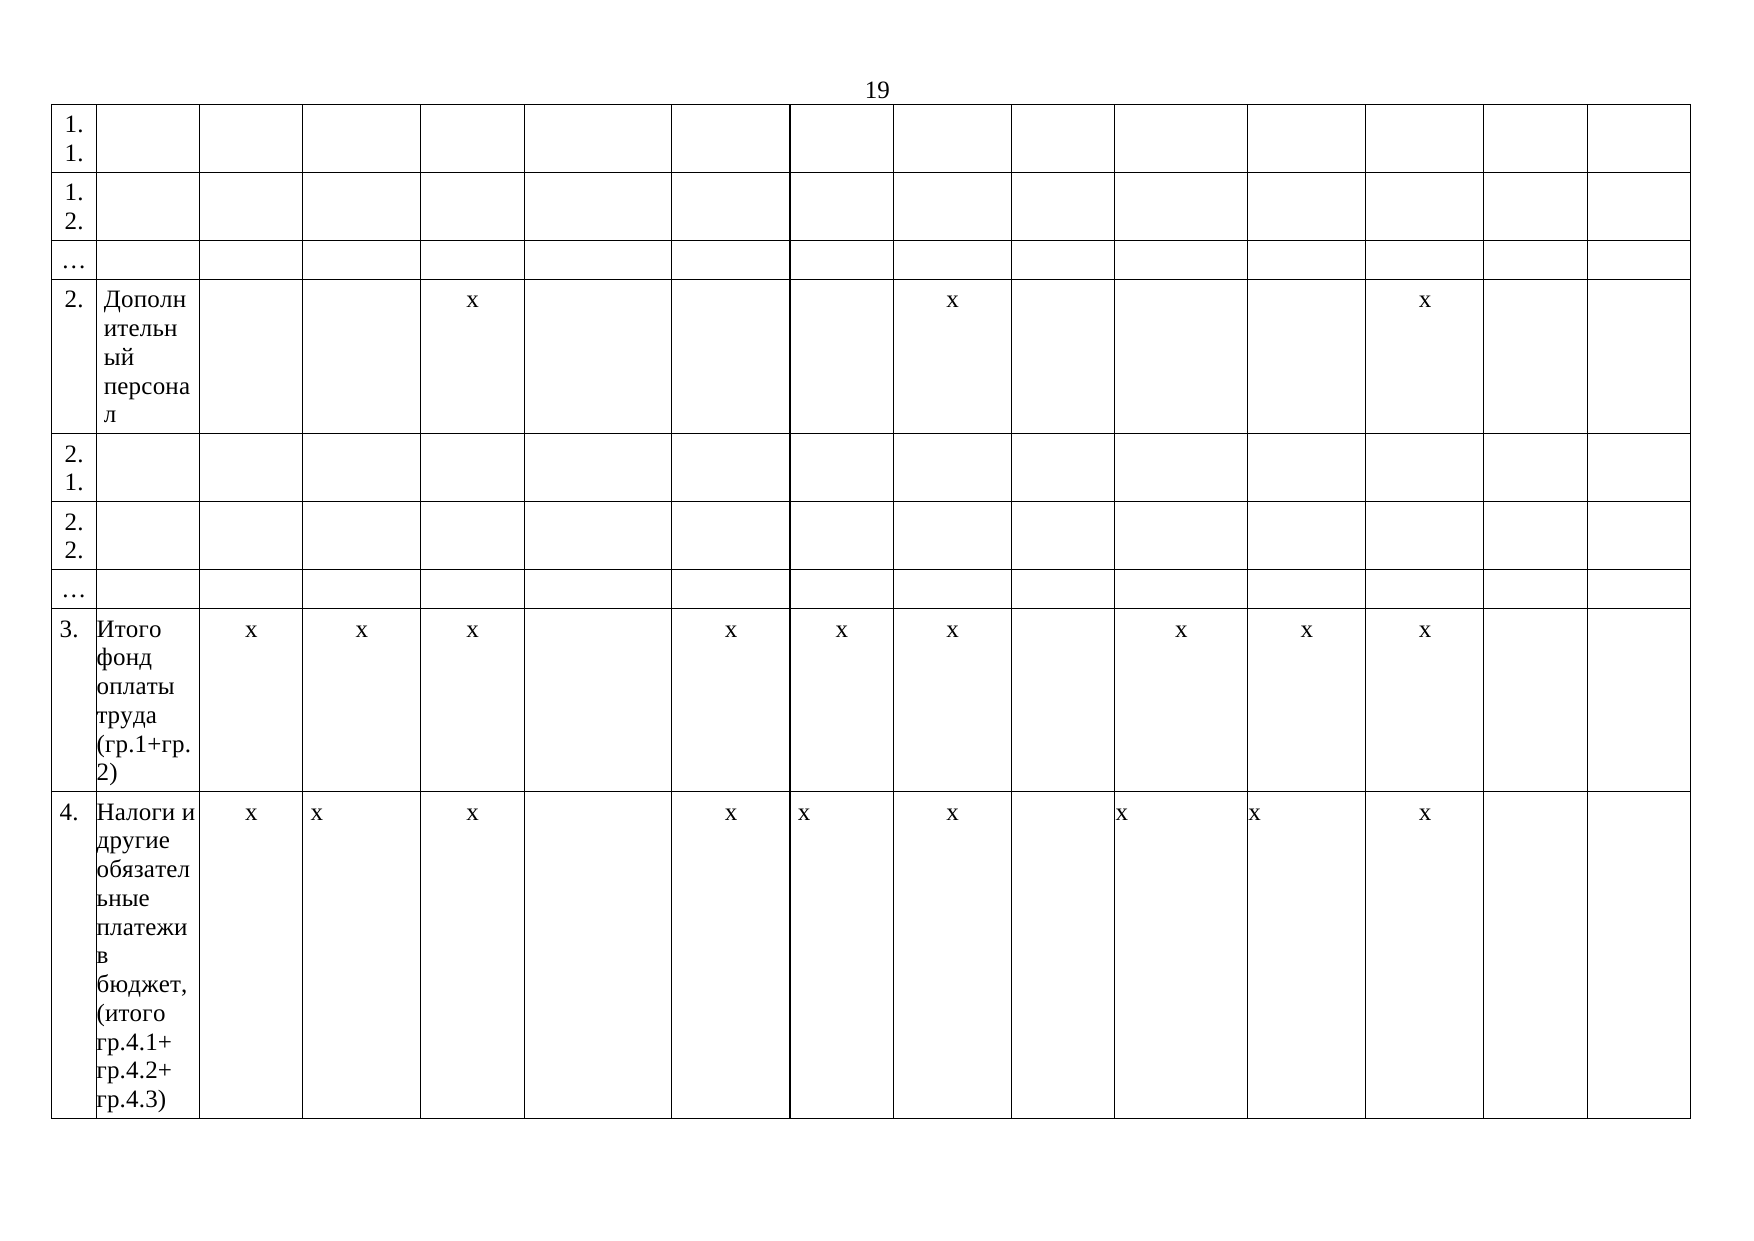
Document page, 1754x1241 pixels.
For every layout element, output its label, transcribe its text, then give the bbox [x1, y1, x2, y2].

table_cell [672, 241, 789, 279]
table_cell [1484, 502, 1587, 569]
table_cell [525, 570, 671, 608]
table_cell [1588, 173, 1690, 239]
table_cell [894, 241, 1011, 279]
table_cell [421, 570, 524, 608]
table_cell [1588, 570, 1690, 608]
table_cell [97, 105, 199, 172]
table_cell [1248, 434, 1365, 501]
table_cell 2. [52, 280, 96, 433]
table_cell [97, 502, 199, 569]
table_cell 1.1. [52, 105, 96, 172]
table_cell [303, 105, 420, 172]
table_cell [1248, 105, 1365, 172]
table_cell [1012, 792, 1114, 1117]
table_cell [1588, 434, 1690, 501]
table_cell х [894, 609, 1011, 791]
table_cell [791, 241, 893, 279]
table_cell [200, 502, 302, 569]
table_cell [672, 280, 789, 433]
table_cell [1115, 280, 1247, 433]
table_cell х [672, 792, 789, 1117]
table_cell [672, 173, 789, 239]
table_cell 4. [52, 792, 96, 1117]
table_cell [1012, 609, 1114, 791]
table_cell [1484, 241, 1587, 279]
table_cell [421, 434, 524, 501]
table_cell [303, 173, 420, 239]
table_cell [1588, 609, 1690, 791]
table_cell [97, 173, 199, 239]
table_cell [1588, 280, 1690, 433]
table_cell [1115, 173, 1247, 239]
table_cell [1484, 792, 1587, 1117]
table_cell [1484, 173, 1587, 239]
table_cell [791, 105, 893, 172]
table_cell [200, 241, 302, 279]
table_cell х [421, 609, 524, 791]
table_cell 2.2. [52, 502, 96, 569]
table_cell [303, 241, 420, 279]
table_cell [791, 434, 893, 501]
table_cell [1248, 173, 1365, 239]
table_cell [1366, 241, 1483, 279]
table_cell [791, 173, 893, 239]
table_cell [1484, 105, 1587, 172]
table_cell [791, 570, 893, 608]
table_cell [97, 434, 199, 501]
table_cell … [52, 570, 96, 608]
table_cell [525, 609, 671, 791]
table_cell [1366, 434, 1483, 501]
table_cell [200, 570, 302, 608]
table_cell … [52, 241, 96, 279]
table_cell х [672, 609, 789, 791]
table_cell [1012, 570, 1114, 608]
table_cell [200, 105, 302, 172]
table_cell [303, 570, 420, 608]
table_cell х [894, 792, 1011, 1117]
table_cell [894, 502, 1011, 569]
table_cell [1588, 105, 1690, 172]
table_cell [894, 570, 1011, 608]
table_cell х [421, 792, 524, 1117]
table_cell [1115, 241, 1247, 279]
table_cell [1366, 502, 1483, 569]
table_cell [791, 502, 893, 569]
table_cell [1248, 502, 1365, 569]
table_cell х [791, 792, 893, 1117]
table_cell [1248, 280, 1365, 433]
table_cell х [1366, 792, 1483, 1117]
table_cell Итого фонд оплаты труда (гр.1+гр.2) [97, 609, 199, 791]
table_cell [1366, 570, 1483, 608]
table_cell [1366, 173, 1483, 239]
table_cell [1012, 502, 1114, 569]
table_cell [421, 105, 524, 172]
table_cell [525, 280, 671, 433]
table_cell [1012, 280, 1114, 433]
table_cell [1484, 570, 1587, 608]
table_cell [1588, 792, 1690, 1117]
table_cell [672, 434, 789, 501]
table_cell [303, 434, 420, 501]
table_cell [1484, 609, 1587, 791]
table_cell [1115, 570, 1247, 608]
table_cell [200, 280, 302, 433]
table_cell [525, 792, 671, 1117]
table_cell х [303, 792, 420, 1117]
table_cell [421, 241, 524, 279]
table_cell [672, 502, 789, 569]
table_cell [1248, 241, 1365, 279]
table_cell [894, 105, 1011, 172]
table_cell [525, 241, 671, 279]
table_cell [791, 280, 893, 433]
table_cell х [1366, 280, 1483, 433]
table_cell х [200, 792, 302, 1117]
table_cell х [894, 280, 1011, 433]
table_cell [1115, 502, 1247, 569]
table_cell [525, 502, 671, 569]
table_cell [1012, 173, 1114, 239]
table_cell х [1248, 792, 1365, 1117]
table_cell х [1115, 792, 1247, 1117]
table_cell х [421, 280, 524, 433]
table_cell [97, 570, 199, 608]
table_cell [303, 280, 420, 433]
table_cell [672, 105, 789, 172]
table_cell [200, 173, 302, 239]
table_cell [1012, 105, 1114, 172]
table_cell [303, 502, 420, 569]
table_cell Налоги и другие обязательные платежи в бюджет, (итого гр.4.1+ гр.4.2+ гр.4.3) [97, 792, 199, 1117]
table_cell [894, 434, 1011, 501]
table_cell [525, 173, 671, 239]
table_cell [200, 434, 302, 501]
table_cell х [1366, 609, 1483, 791]
table_cell [1115, 434, 1247, 501]
table_cell [1248, 570, 1365, 608]
table_cell х [1115, 609, 1247, 791]
table_cell [894, 173, 1011, 239]
table_cell [525, 105, 671, 172]
table_cell [1012, 241, 1114, 279]
table_cell [421, 173, 524, 239]
table_cell [1115, 105, 1247, 172]
table_cell [1012, 434, 1114, 501]
table_cell [1588, 241, 1690, 279]
table_cell [1588, 502, 1690, 569]
table_cell [672, 570, 789, 608]
table_cell х [791, 609, 893, 791]
table_cell [97, 241, 199, 279]
table_cell [1484, 280, 1587, 433]
table_cell 1.2. [52, 173, 96, 239]
table_cell [1366, 105, 1483, 172]
table_cell 2.1. [52, 434, 96, 501]
table_cell х [200, 609, 302, 791]
table_cell Дополнительный персонал [97, 280, 199, 433]
table_cell х [303, 609, 420, 791]
table_cell х [1248, 609, 1365, 791]
table_cell 3. [52, 609, 96, 791]
table_cell [421, 502, 524, 569]
table_cell [1484, 434, 1587, 501]
table_cell [525, 434, 671, 501]
